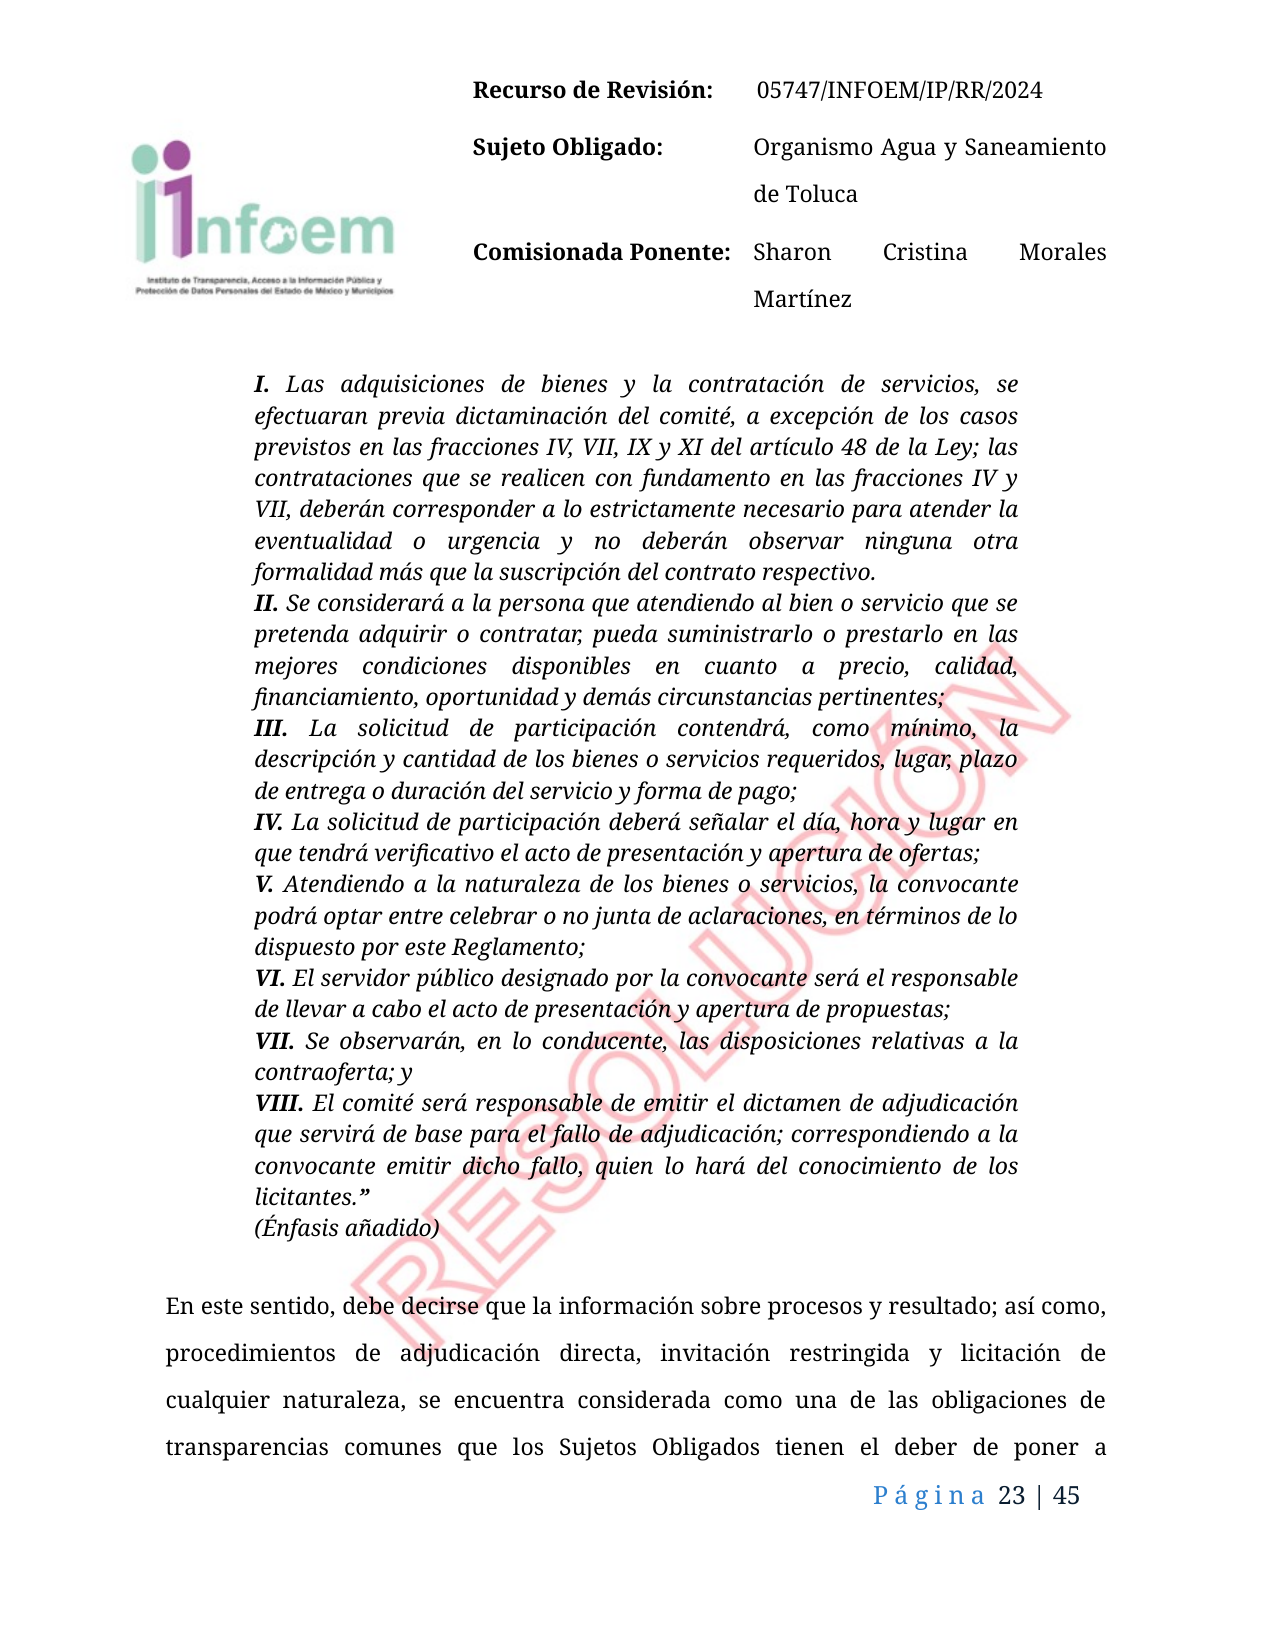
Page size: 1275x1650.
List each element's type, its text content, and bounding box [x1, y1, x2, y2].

title III. La solicitud de participación contendrá, como mínimo, la descripción y cantidad de los bienes o servicios requeridos, lugar, plazo de entrega o duración del servicio y forma de pago; [254, 712, 1022, 806]
title VII. Se observarán, en lo conducente, las disposiciones relativas a la contraoferta; y [254, 1024, 1022, 1087]
title VI. El servidor público designado por la convocante será el responsable de llevar a cabo el acto de presentación y apertura de propuestas; [254, 962, 1022, 1024]
title IV. La solicitud de participación deberá señalar el día, hora y lugar en que tendrá verificativo el acto de presentación y apertura de ofertas; [254, 806, 1022, 868]
title VIII. El comité será responsable de emitir el dictamen de adjudicación que servirá de base para el fallo de adjudicación; correspondiendo a la convocante emitir dicho fallo, quien lo hará del conocimiento de los licitantes.” [254, 1087, 1022, 1212]
picture [2, 76, 1275, 1650]
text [165, 1290, 1107, 1462]
title I. Las adquisiciones de bienes y la contratación de servicios, se efectuaran previa dictaminación del comité, a excepción de los casos previstos en las fracciones IV, VII, IX y XI del artículo 48 de la Ley; las contrataciones que se realicen con fundamento en las fracciones IV y VII, deberán corresponder a lo estrictamente necesario para atender la eventualidad o urgencia y no deberán observar ninguna otra formalidad más que la suscripción del contrato respectivo. [254, 368, 1022, 587]
title II. Se considerará a la persona que atendiendo al bien o servicio que se pretenda adquirir o contratar, pueda suministrarlo o prestarlo en las mejores condiciones disponibles en cuanto a precio, calidad, financiamiento, oportunidad y demás circunstancias pertinentes; [254, 587, 1022, 712]
title (Énfasis añadido) [254, 1212, 1022, 1243]
title V. Atendiendo a la naturaleza de los bienes o servicios, la convocante podrá optar entre celebrar o no junta de aclaraciones, en términos de lo dispuesto por este Reglamento; [254, 868, 1022, 962]
